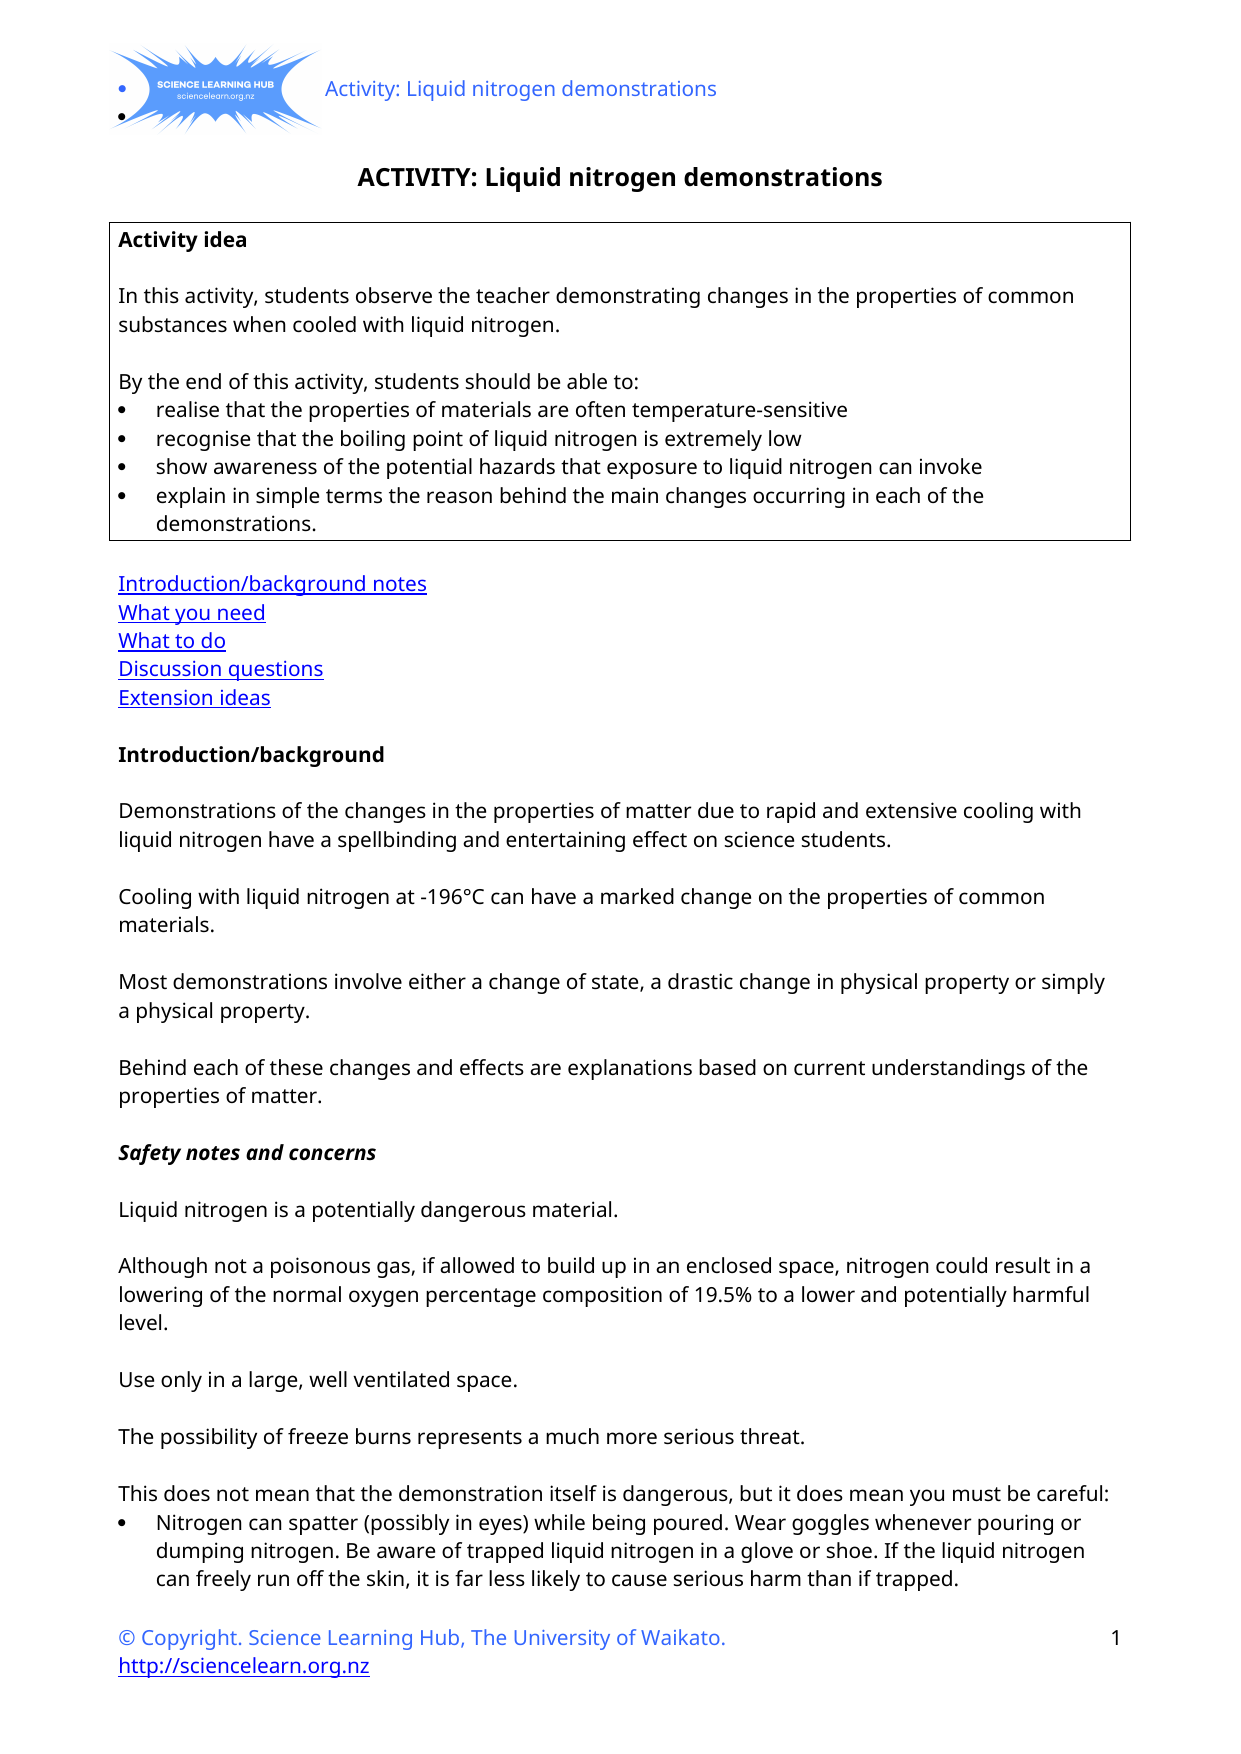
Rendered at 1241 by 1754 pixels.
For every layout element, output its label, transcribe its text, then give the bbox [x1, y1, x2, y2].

text ACTIVITY: Liquid nitrogen demonstrations [118, 159, 1122, 193]
text Use only in a large, well ventilated space. [118, 1365, 1122, 1394]
list show awareness of the potential hazards that exposure to liquid nitrogen can invoke [118, 452, 1122, 478]
list explain in simple terms the reason behind the main changes occurring in each of the demonstrations. [110, 478, 1130, 540]
text Introduction/background notes [118, 569, 1122, 598]
text By the end of this activity, students should be able to: [118, 367, 1122, 395]
list realise that the properties of materials are often temperature-sensitive [118, 395, 1122, 424]
text What you need [118, 598, 1122, 626]
text Demonstrations of the changes in the properties of matter due to rapid and extensive cooling with liquid nitrogen have a spellbinding and entertaining effect on science students. [118, 797, 1122, 853]
text Behind each of these changes and effects are explanations based on current understandings of the properties of matter. [118, 1053, 1122, 1109]
text What to do [118, 626, 1122, 654]
text Activity idea [110, 223, 1130, 253]
picture [109, 43, 322, 135]
text The possibility of freeze burns represents a much more serious threat. [118, 1422, 1122, 1451]
text In this activity, students observe the teacher demonstrating changes in the properties of common substances when cooled with liquid nitrogen. [118, 282, 1122, 338]
text Although not a poisonous gas, if allowed to build up in an enclosed space, nitrogen could result in a lowering of the normal oxygen percentage composition of 19.5% to a lower and potentially harmful level. [118, 1252, 1122, 1337]
text This does not mean that the demonstration itself is dangerous, but it does mean you must be careful: [118, 1479, 1122, 1508]
list recognise that the boiling point of liquid nitrogen is extremely low [118, 424, 1122, 452]
text Cooling with liquid nitrogen at -196°C can have a marked change on the properties of common materials. [118, 882, 1122, 939]
text Safety notes and concerns [118, 1138, 1122, 1166]
text Most demonstrations involve either a change of state, a drastic change in physical property or simply a physical property. [118, 967, 1122, 1024]
text Extension ideas [118, 683, 1122, 711]
text Liquid nitrogen is a potentially dangerous material. [118, 1195, 1122, 1223]
text Discussion questions [118, 654, 1122, 683]
list Nitrogen can spatter (possibly in eyes) while being poured. Wear goggles whenever pouring or dumping nitrogen. Be aware of trapped liquid nitrogen in a glove or shoe. If the liquid nitrogen can freely run off the skin, it is far less likely to cause serious harm than if trapped. [118, 1508, 1122, 1593]
text Introduction/background [118, 740, 1122, 768]
